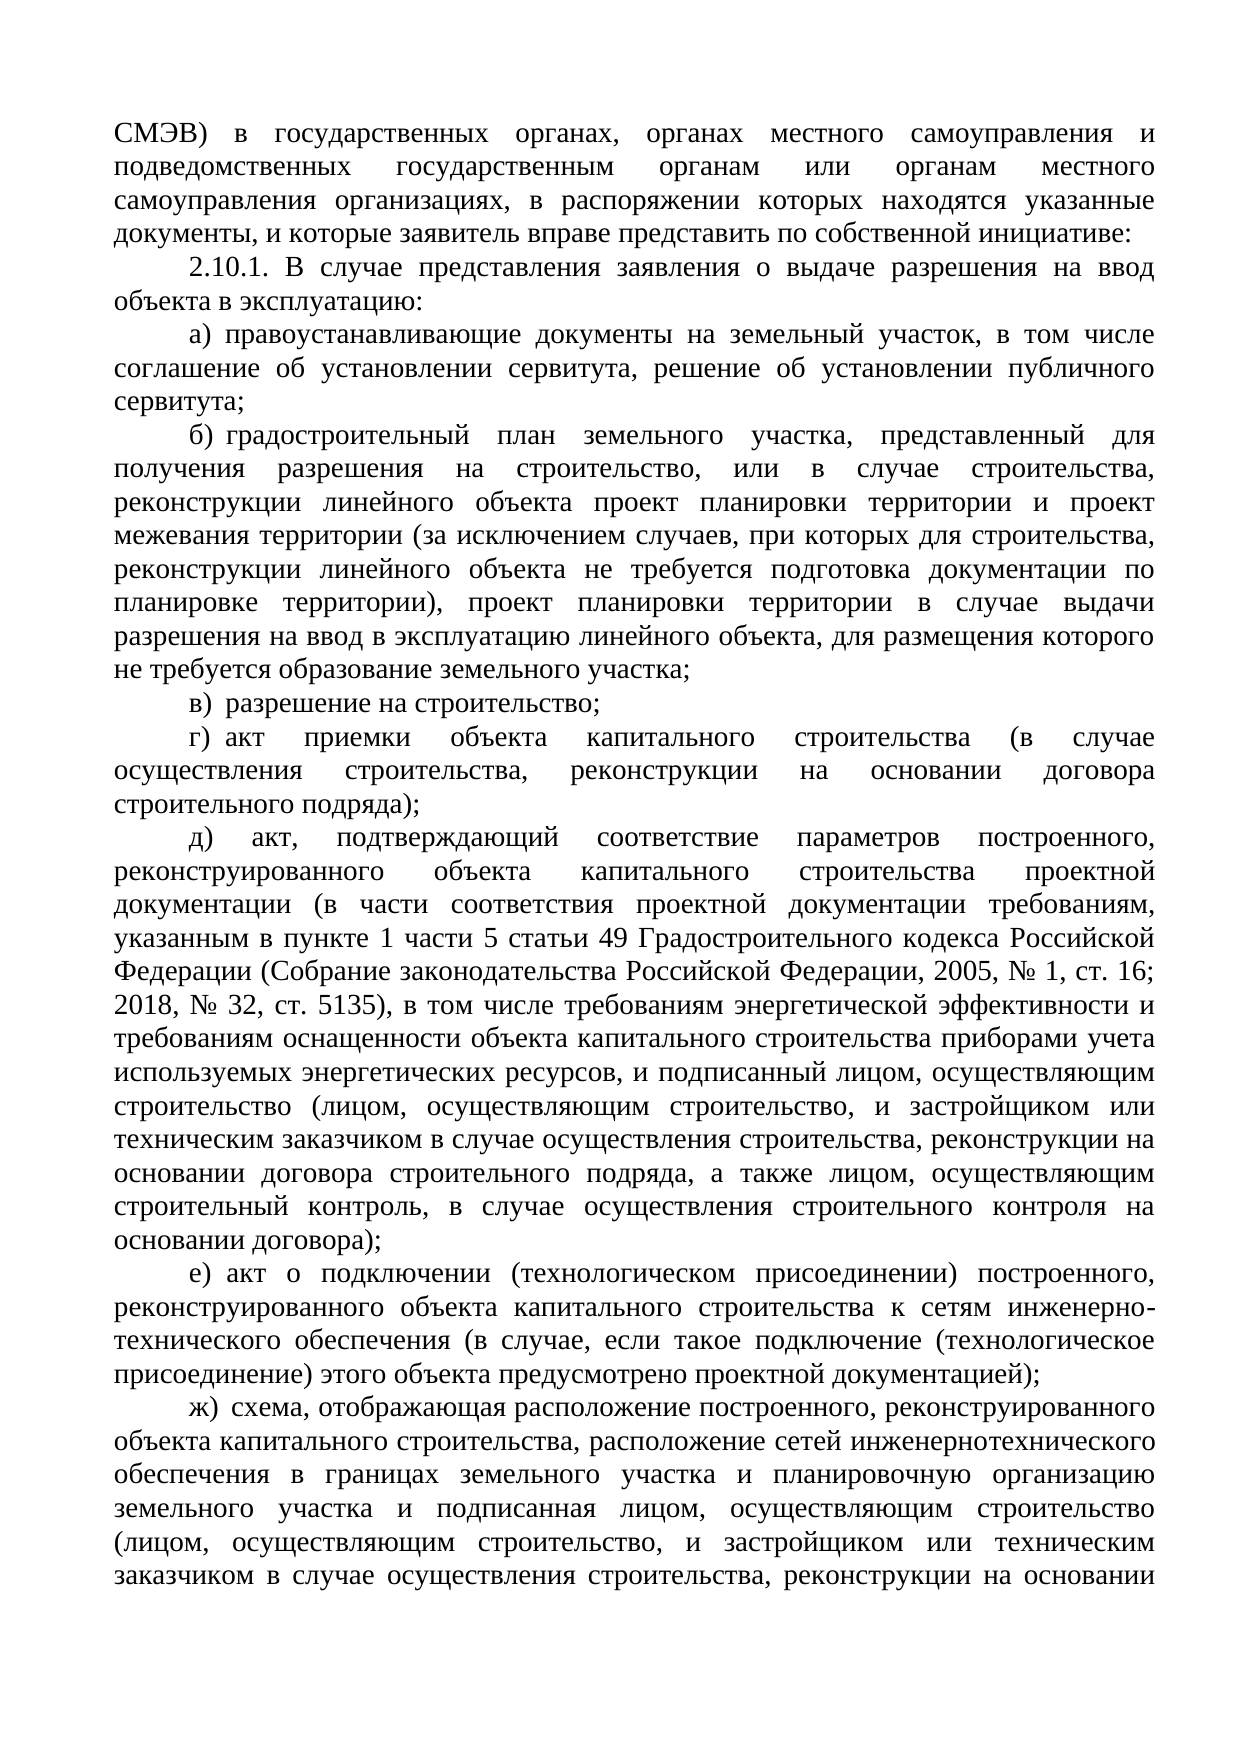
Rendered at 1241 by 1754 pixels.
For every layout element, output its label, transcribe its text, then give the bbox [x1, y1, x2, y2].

text 2.10.1. В случае представления заявления о выдаче разрешения на ввод объекта в эксплуатацию: [114, 249, 1156, 316]
text в) разрешение на строительство; [114, 685, 1156, 719]
text а) правоустанавливающие документы на земельный участок, в том числе соглашение об установлении сервитута, решение об установлении публичного сервитута; [114, 316, 1156, 417]
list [114, 115, 1156, 249]
text д) акт, подтверждающий соответствие параметров построенного, реконструированного объекта капитального строительства проектной документации (в части соответствия проектной документации требованиям, указанным в пункте 1 части 5 статьи 49 Градостроительного кодекса Российской Федерации (Собрание законодательства Российской Федерации, 2005, № 1, ст. 16; 2018, № 32, ст. 5135), в том числе требованиям энергетической эффективности и требованиям оснащенности объекта капитального строительства приборами учета используемых энергетических ресурсов, и подписанный лицом, осуществляющим строительство (лицом, осуществляющим строительство, и застройщиком или техническим заказчиком в случае осуществления строительства, реконструкции на основании договора строительного подряда, а также лицом, осуществляющим строительный контроль, в случае осуществления строительного контроля на основании договора); [114, 819, 1156, 1255]
text г) акт приемки объекта капитального строительства (в случае осуществления строительства, реконструкции на основании договора строительного подряда); [114, 719, 1156, 819]
text е) акт о подключении (технологическом присоединении) построенного, реконструированного объекта капитального строительства к сетям инженернотехнического обеспечения (в случае, если такое подключение (технологическое присоединение) этого объекта предусмотрено проектной документацией); [114, 1255, 1156, 1389]
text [114, 1389, 1156, 1591]
text б) градостроительный план земельного участка, представленный для получения разрешения на строительство, или в случае строительства, реконструкции линейного объекта проект планировки территории и проект межевания территории (за исключением случаев, при которых для строительства, реконструкции линейного объекта не требуется подготовка документации по планировке территории), проект планировки территории в случае выдачи разрешения на ввод в эксплуатацию линейного объекта, для размещения которого не требуется образование земельного участка; [114, 417, 1156, 685]
